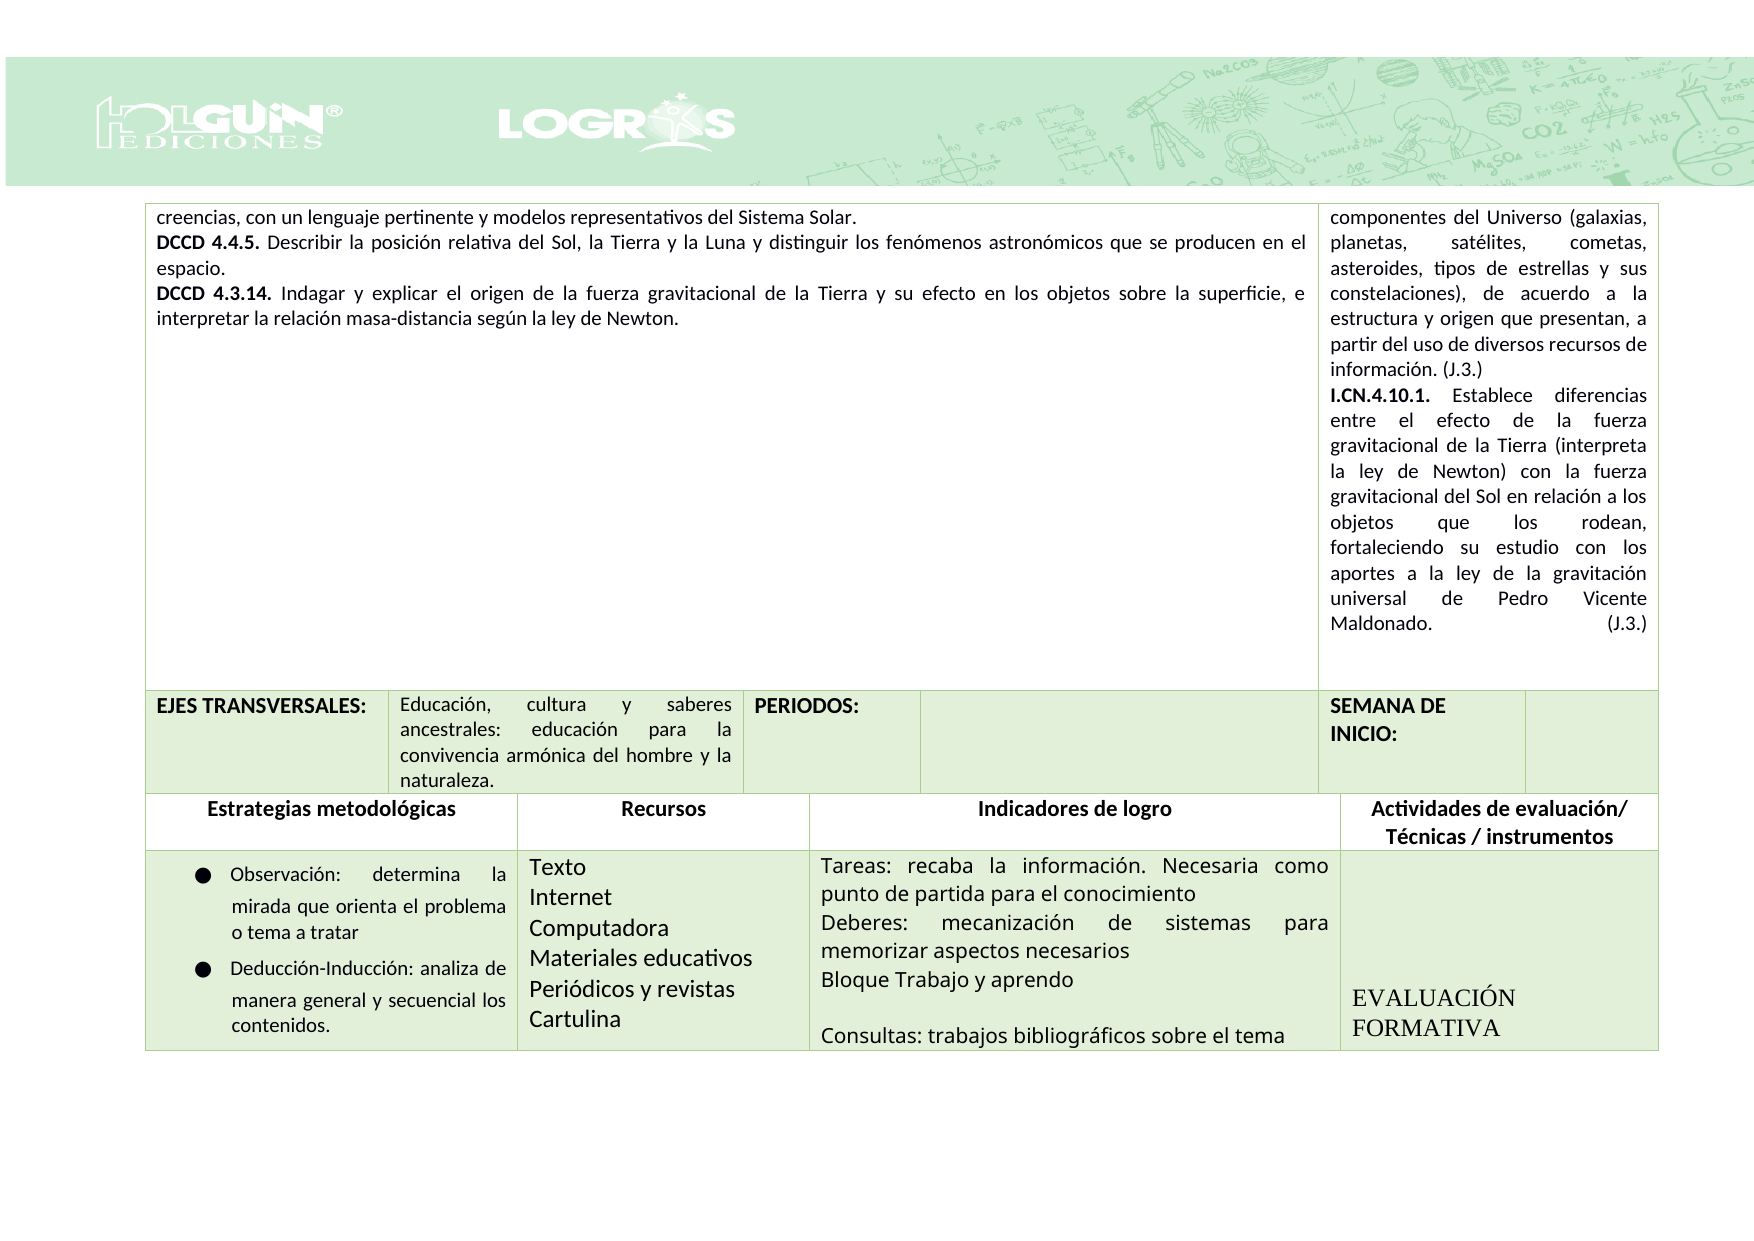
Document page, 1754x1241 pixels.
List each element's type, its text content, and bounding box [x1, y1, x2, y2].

table_cell SEMANA DE INICIO: [1319, 691, 1525, 793]
table_cell Recursos [518, 794, 809, 850]
table_cell Educación, cultura y saberes ancestrales: educación para la convivencia armónica del hombre y la naturaleza. [389, 691, 743, 793]
table_cell Estrategias metodológicas [146, 794, 517, 850]
table_cell [921, 691, 1318, 793]
table_cell PERIODOS: [744, 691, 920, 793]
picture [5, 57, 1754, 186]
table_cell Indicadores de logro [810, 794, 1340, 850]
table_cell [1526, 691, 1658, 793]
table_cell EJES TRANSVERSALES: [146, 691, 388, 793]
table_cell Actividades de evaluación/ Técnicas / instrumentos [1341, 794, 1658, 850]
